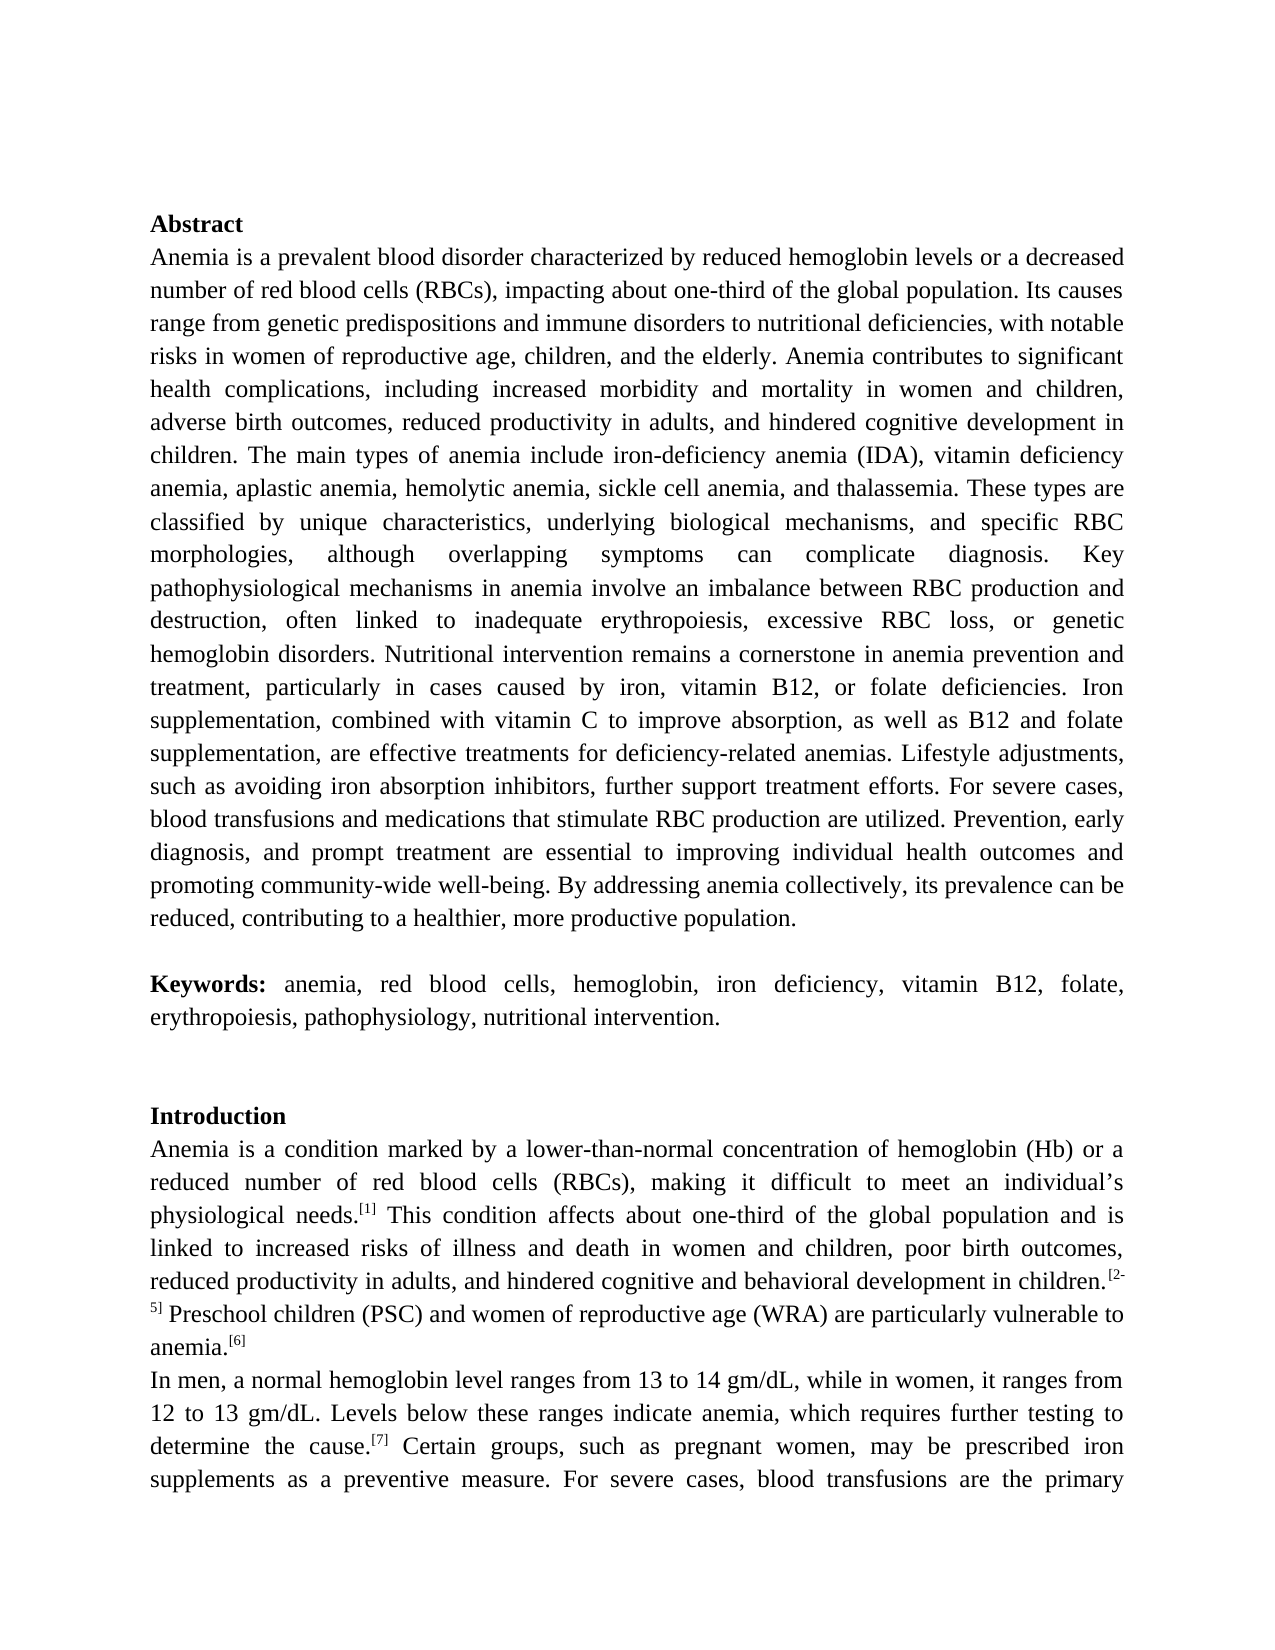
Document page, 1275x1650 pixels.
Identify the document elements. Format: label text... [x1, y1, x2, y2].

text Keywords: anemia, red blood cells, hemoglobin, iron deficiency, vitamin B12, folate, erythropoiesis, pathophysiology, nutritional intervention. [150, 969, 1125, 1031]
text Abstract [150, 209, 1125, 238]
text Anemia is a condition marked by a lower-than-normal concentration of hemoglobin (Hb) or a reduced number of red blood cells (RBCs), making it difficult to meet an individual’s physiological needs.[1] This condition affects about one-third of the global population and is linked to increased risks of illness and death in women and children, poor birth outcomes, reduced productivity in adults, and hindered cognitive and behavioral development in children.[2-5] Preschool children (PSC) and women of reproductive age (WRA) are particularly vulnerable to anemia.[6] [150, 1134, 1125, 1361]
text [150, 1365, 1125, 1493]
text Introduction [150, 1101, 1125, 1130]
text Anemia is a prevalent blood disorder characterized by reduced hemoglobin levels or a decreased number of red blood cells (RBCs), impacting about one-third of the global population. Its causes range from genetic predispositions and immune disorders to nutritional deficiencies, with notable risks in women of reproductive age, children, and the elderly. Anemia contributes to significant health complications, including increased morbidity and mortality in women and children, adverse birth outcomes, reduced productivity in adults, and hindered cognitive development in children. The main types of anemia include iron-deficiency anemia (IDA), vitamin deficiency anemia, aplastic anemia, hemolytic anemia, sickle cell anemia, and thalassemia. These types are classified by unique characteristics, underlying biological mechanisms, and specific RBC morphologies, although overlapping symptoms can complicate diagnosis. Key pathophysiological mechanisms in anemia involve an imbalance between RBC production and destruction, often linked to inadequate erythropoiesis, excessive RBC loss, or genetic hemoglobin disorders. Nutritional intervention remains a cornerstone in anemia prevention and treatment, particularly in cases caused by iron, vitamin B12, or folate deficiencies. Iron supplementation, combined with vitamin C to improve absorption, as well as B12 and folate supplementation, are effective treatments for deficiency-related anemias. Lifestyle adjustments, such as avoiding iron absorption inhibitors, further support treatment efforts. For severe cases, blood transfusions and medications that stimulate RBC production are utilized. Prevention, early diagnosis, and prompt treatment are essential to improving individual health outcomes and promoting community-wide well-being. By addressing anemia collectively, its prevalence can be reduced, contributing to a healthier, more productive population. [150, 242, 1125, 932]
